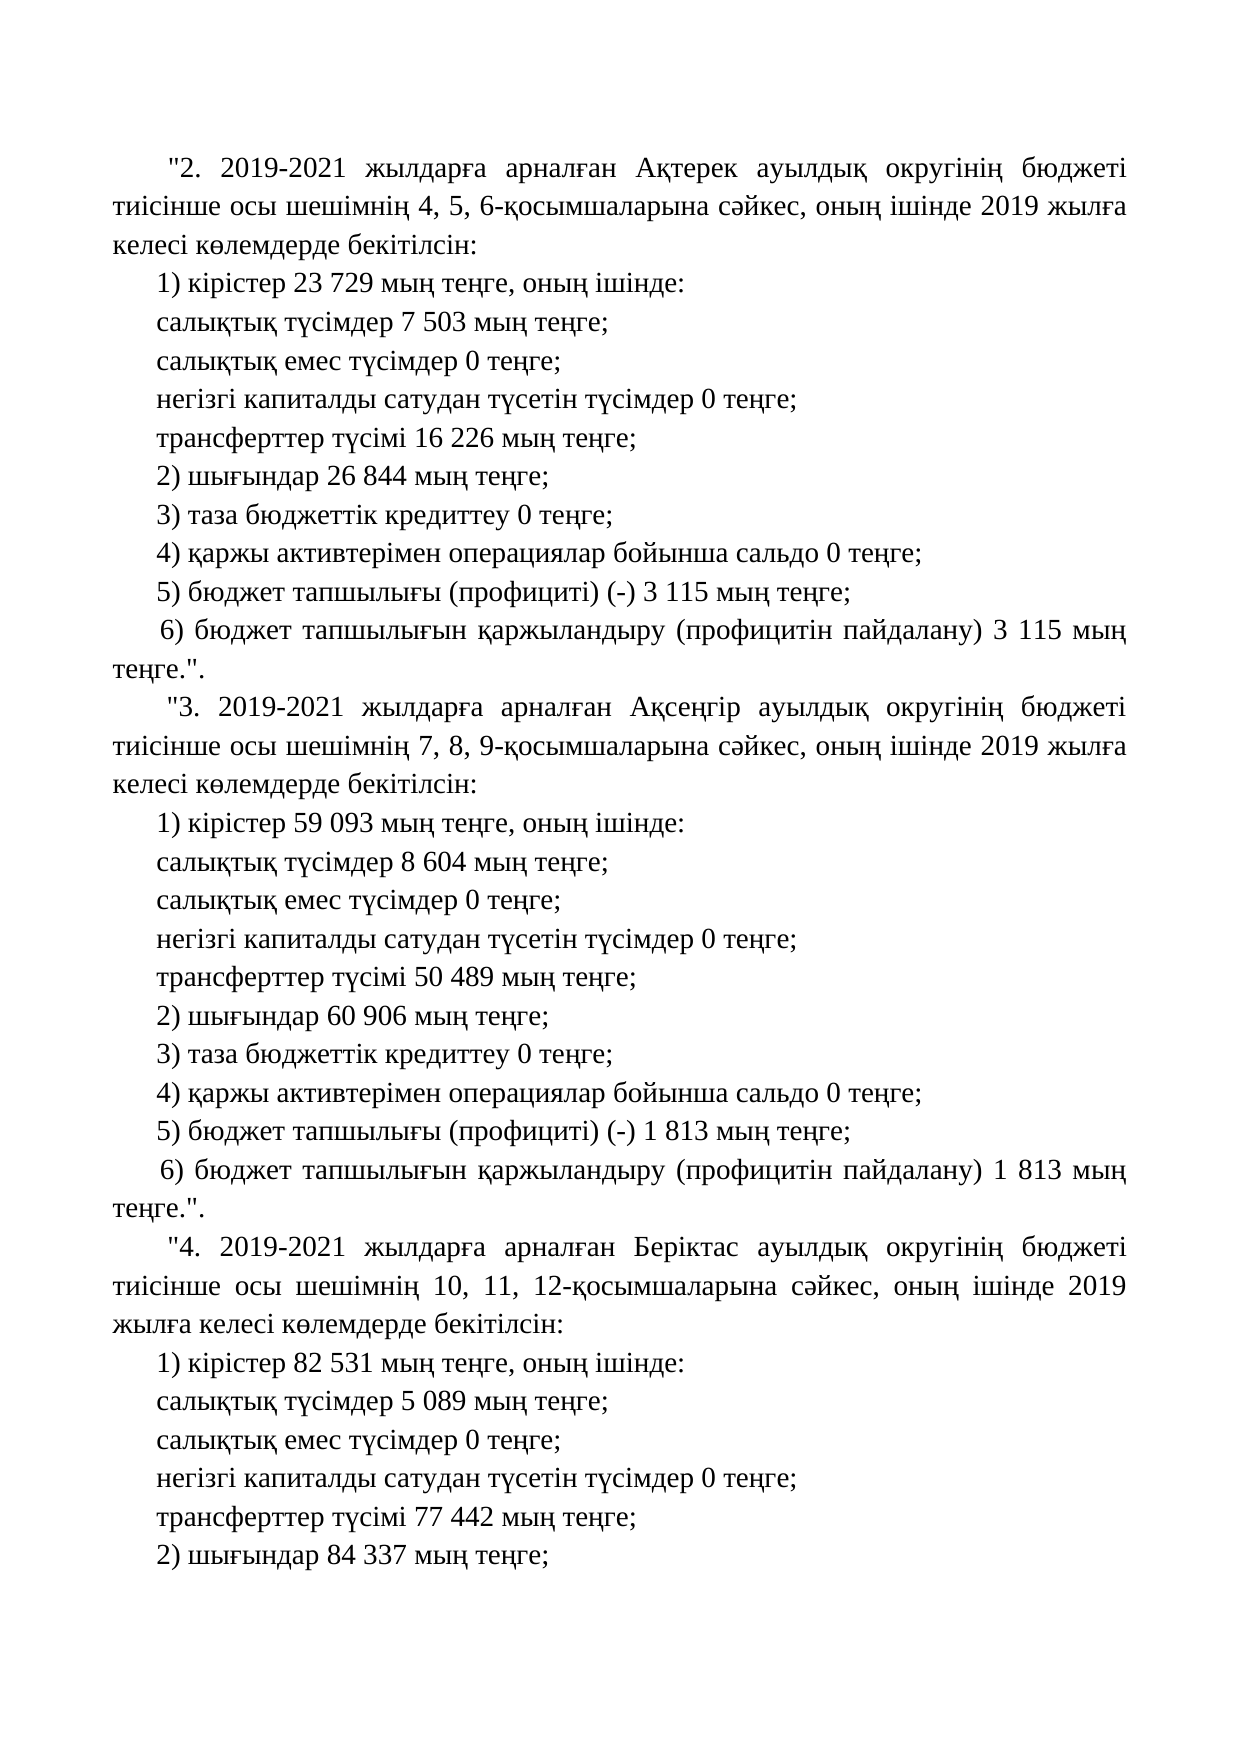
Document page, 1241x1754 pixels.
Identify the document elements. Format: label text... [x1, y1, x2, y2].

text трансферттер түсiмі 50 489 мың теңге; [112, 959, 1128, 993]
text салықтық түсiмдер 5 089 мың теңге; [112, 1383, 1128, 1417]
text негiзгi капиталды сатудан түсетiн түсiмдер 0 теңге; [112, 381, 1128, 415]
text 4) қаржы активтерiмен операциялар бойынша сальдо 0 теңге; [112, 535, 1128, 569]
text 1) кiрiстер 23 729 мың теңге, оның iшiнде: [112, 266, 1128, 299]
text негiзгi капиталды сатудан түсетiн түсiмдер 0 теңге; [112, 921, 1128, 954]
text 6) бюджет тапшылығын қаржыландыру (профицитiн пайдалану) 3 115 мың теңге.". [112, 612, 1128, 684]
text трансферттер түсiмі 77 442 мың теңге; [112, 1499, 1128, 1532]
text 2) шығындар 84 337 мың теңге; [112, 1537, 1128, 1571]
text 1) кiрiстер 82 531 мың теңге, оның iшiнде: [112, 1345, 1128, 1378]
text негiзгi капиталды сатудан түсетiн түсiмдер 0 теңге; [112, 1460, 1128, 1494]
text трансферттер түсiмі 16 226 мың теңге; [112, 420, 1128, 453]
text "2. 2019-2021 жылдарға арналған Ақтерек ауылдық округінің бюджеті тиісінше осы шешімнің 4, 5, 6-қосымшаларына сәйкес, оның ішінде 2019 жылға келесі көлемдерде бекітілсін: [112, 150, 1128, 261]
text салықтық емес түсiмдер 0 теңге; [112, 343, 1128, 376]
text 4) қаржы активтерiмен операциялар бойынша сальдо 0 теңге; [112, 1075, 1128, 1108]
text 3) таза бюджеттiк кредиттеу 0 теңге; [112, 497, 1128, 530]
text салықтық емес түсiмдер 0 теңге; [112, 1422, 1128, 1455]
text 2) шығындар 26 844 мың теңге; [112, 458, 1128, 492]
text салықтық түсiмдер 8 604 мың теңге; [112, 844, 1128, 877]
text 5) бюджет тапшылығы (профициті) (-) 3 115 мың теңге; [112, 574, 1128, 607]
text "3. 2019-2021 жылдарға арналған Ақсеңгір ауылдық округінің бюджеті тиісінше осы шешімнің 7, 8, 9-қосымшаларына сәйкес, оның ішінде 2019 жылға келесі көлемдерде бекітілсін: [112, 689, 1128, 800]
text 5) бюджет тапшылығы (профициті) (-) 1 813 мың теңге; [112, 1113, 1128, 1147]
text салықтық түсiмдер 7 503 мың теңге; [112, 304, 1128, 338]
text 1) кiрiстер 59 093 мың теңге, оның iшiнде: [112, 805, 1128, 839]
text 3) таза бюджеттiк кредиттеу 0 теңге; [112, 1036, 1128, 1070]
text "4. 2019-2021 жылдарға арналған Беріктас ауылдық округінің бюджеті тиісінше осы шешімнің 10, 11, 12-қосымшаларына сәйкес, оның ішінде 2019 жылға келесі көлемдерде бекітілсін: [112, 1229, 1128, 1340]
text 6) бюджет тапшылығын қаржыландыру (профицитiн пайдалану) 1 813 мың теңге.". [112, 1152, 1128, 1224]
text 2) шығындар 60 906 мың теңге; [112, 998, 1128, 1031]
text салықтық емес түсiмдер 0 теңге; [112, 882, 1128, 916]
